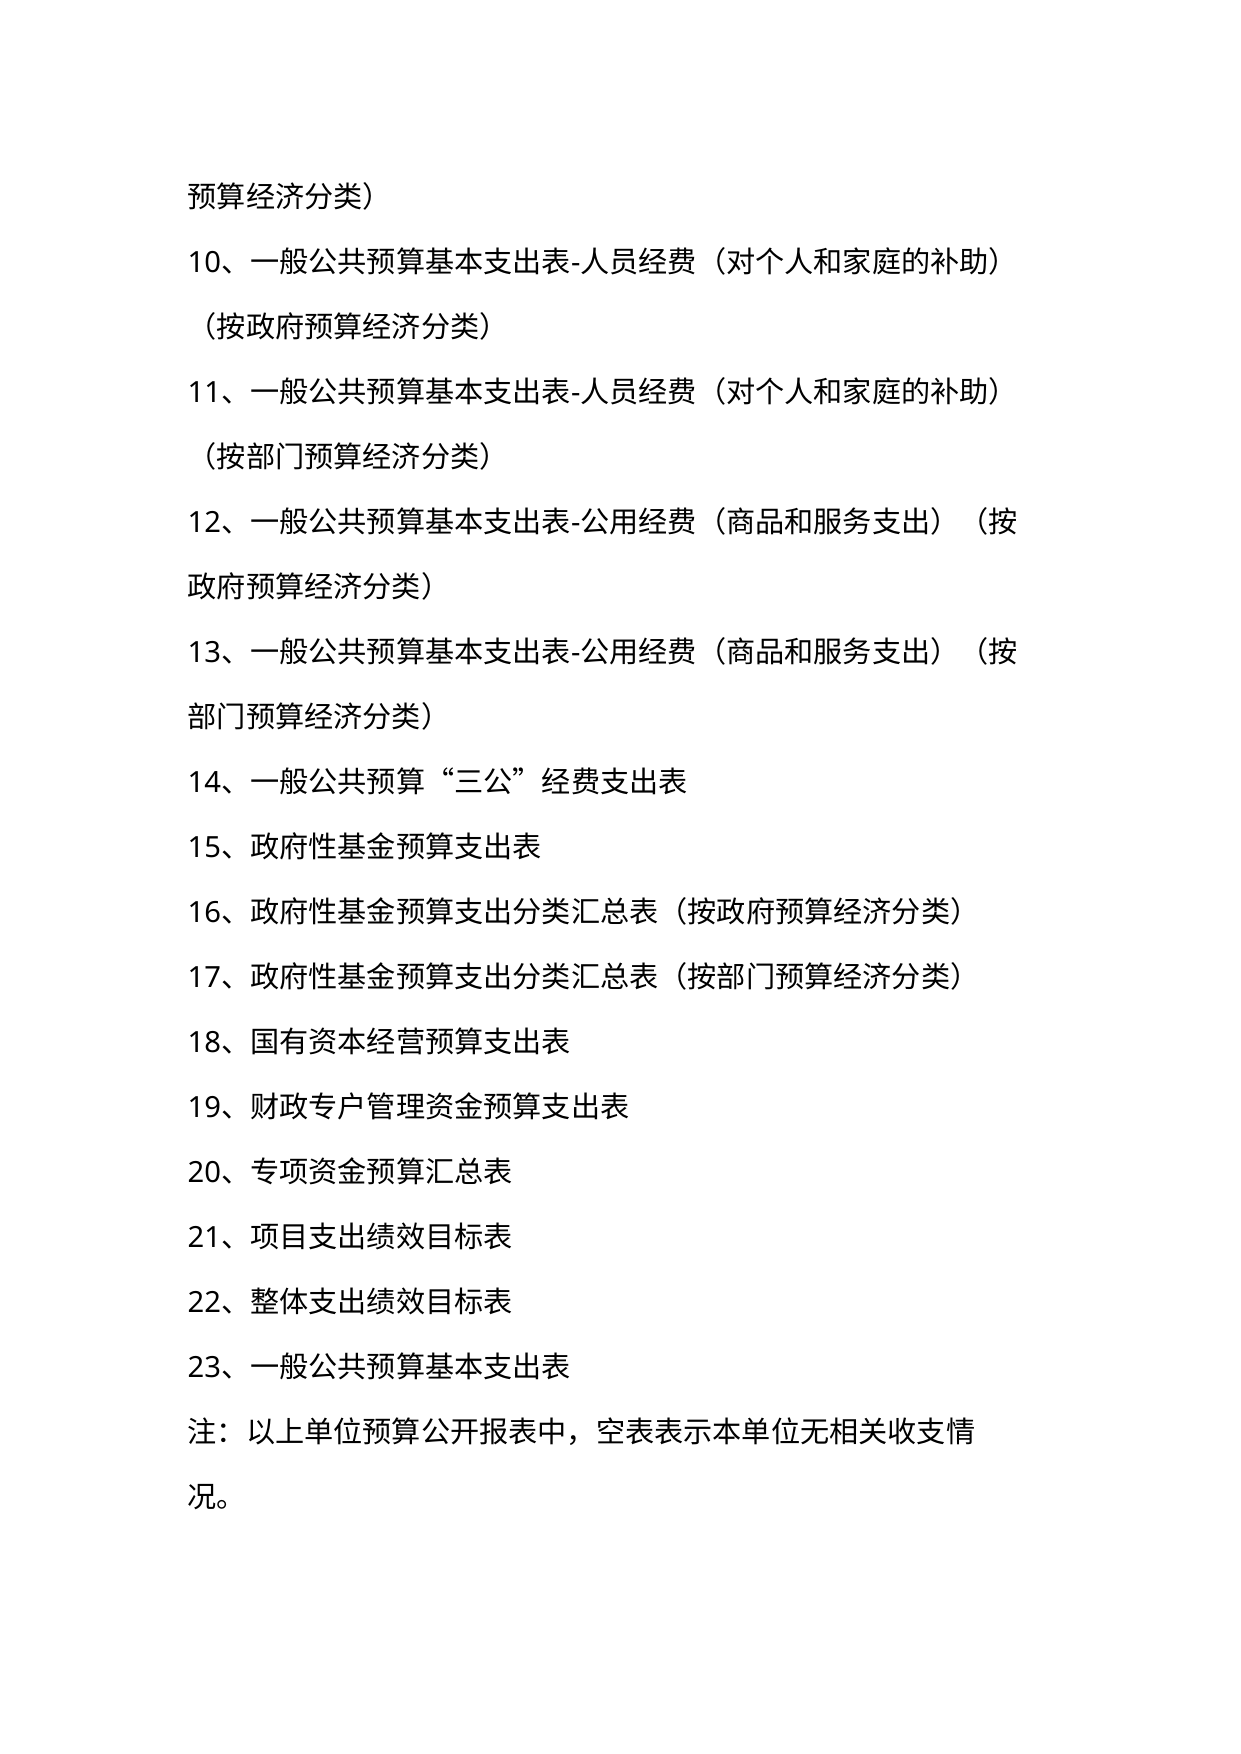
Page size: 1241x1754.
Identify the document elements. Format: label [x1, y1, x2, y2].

table_cell [176, 162, 1041, 1527]
